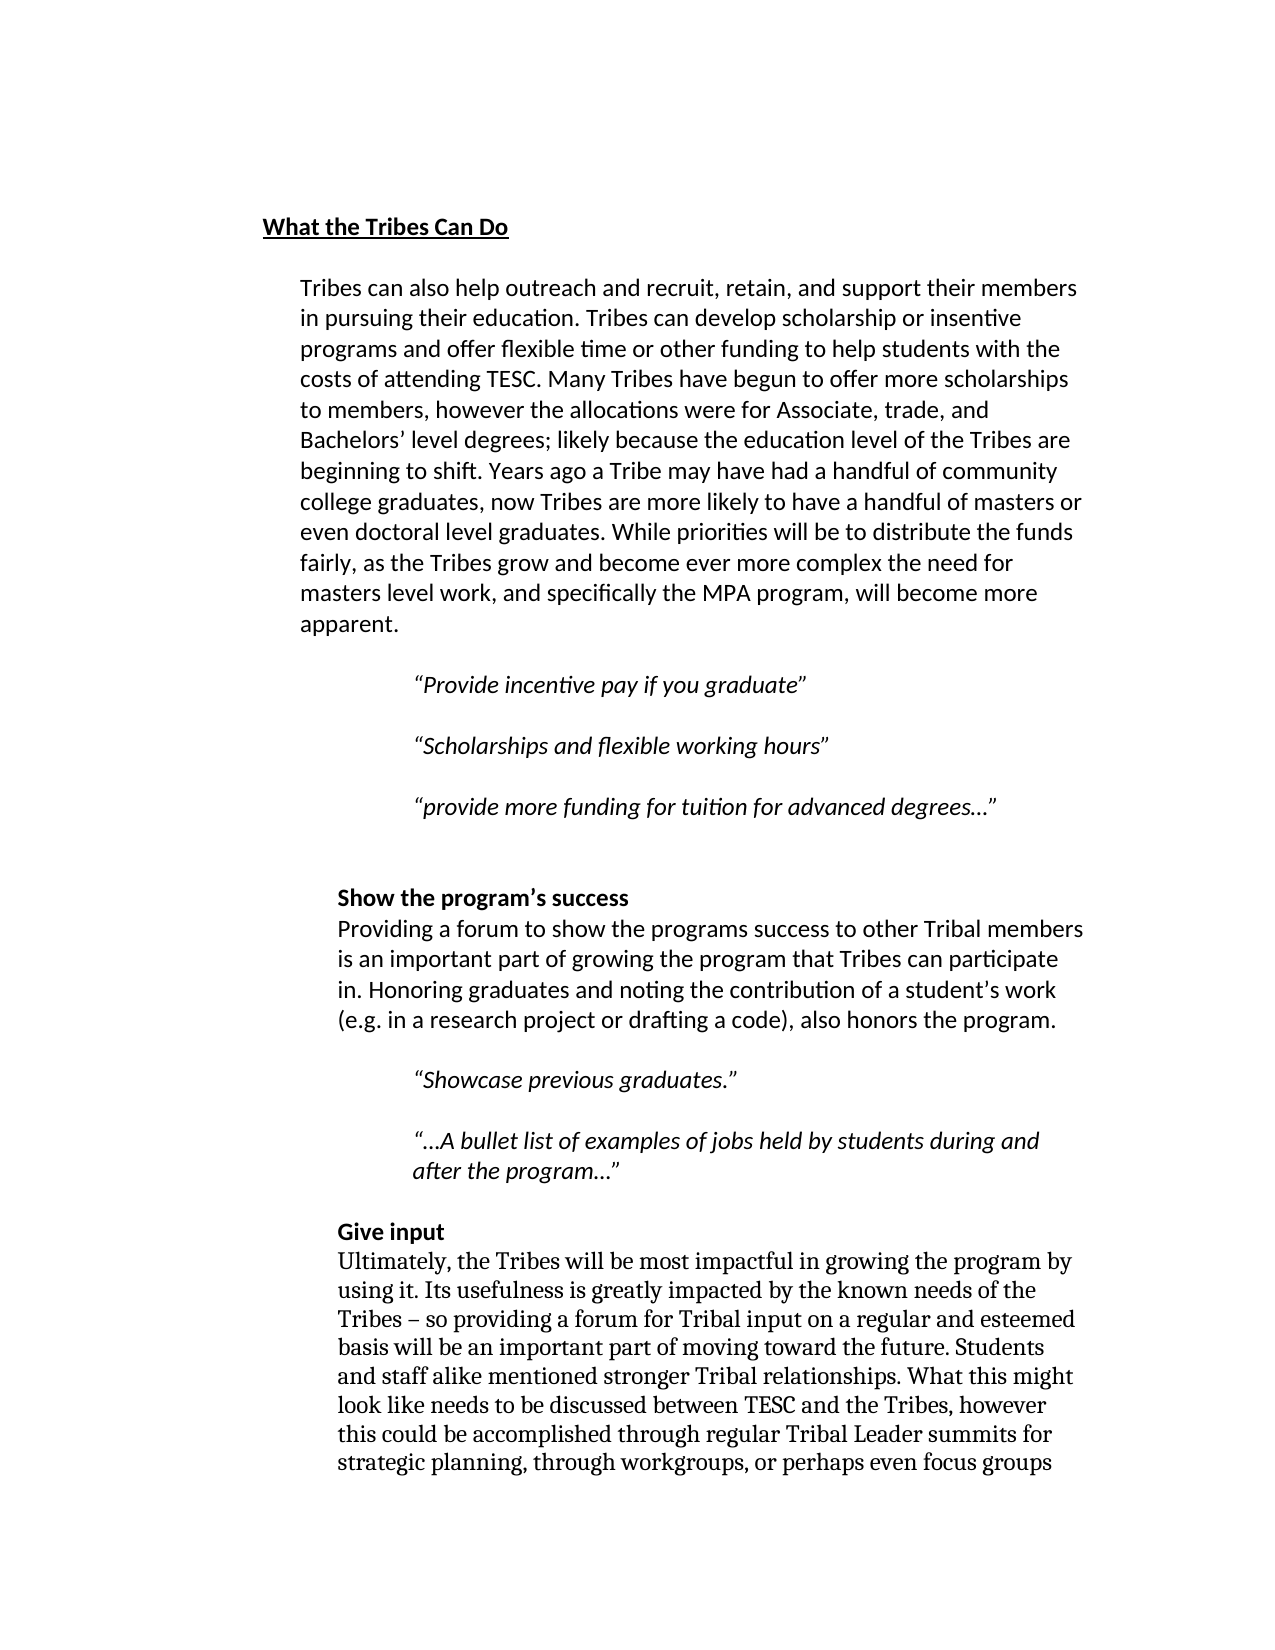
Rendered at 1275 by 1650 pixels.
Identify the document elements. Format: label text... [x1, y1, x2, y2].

text “Showcase previous graduates.” [412, 1064, 1087, 1094]
text “Scholarships and flexible working hours” [412, 730, 1087, 760]
text Give input [337, 1216, 1087, 1247]
text “…A bullet list of examples of jobs held by students during and after the program…” [412, 1125, 1087, 1186]
text “provide more funding for tuition for advanced degrees…” [412, 791, 1087, 821]
text Tribes can also help outreach and recruit, retain, and support their members in pursuing their education. Tribes can develop scholarship or insentive programs and offer flexible time or other funding to help students with the costs of attending TESC. Many Tribes have begun to offer more scholarships to members, however the allocations were for Associate, trade, and Bachelors’ level degrees; likely because the education level of the Tribes are beginning to shift. Years ago a Tribe may have had a handful of community college graduates, now Tribes are more likely to have a handful of masters or even doctoral level graduates. While priorities will be to distribute the funds fairly, as the Tribes grow and become ever more complex the need for masters level work, and specifically the MPA program, will become more apparent. [300, 272, 1087, 638]
text Providing a forum to show the programs success to other Tribal members is an important part of growing the program that Tribes can participate in. Honoring graduates and noting the contribution of a student’s work (e.g. in a research project or drafting a code), also honors the program. [337, 913, 1087, 1035]
text Show the program’s success [337, 882, 1087, 913]
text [337, 1247, 1087, 1477]
text “Provide incentive pay if you graduate” [412, 669, 1087, 699]
text What the Tribes Can Do [225, 211, 1087, 242]
